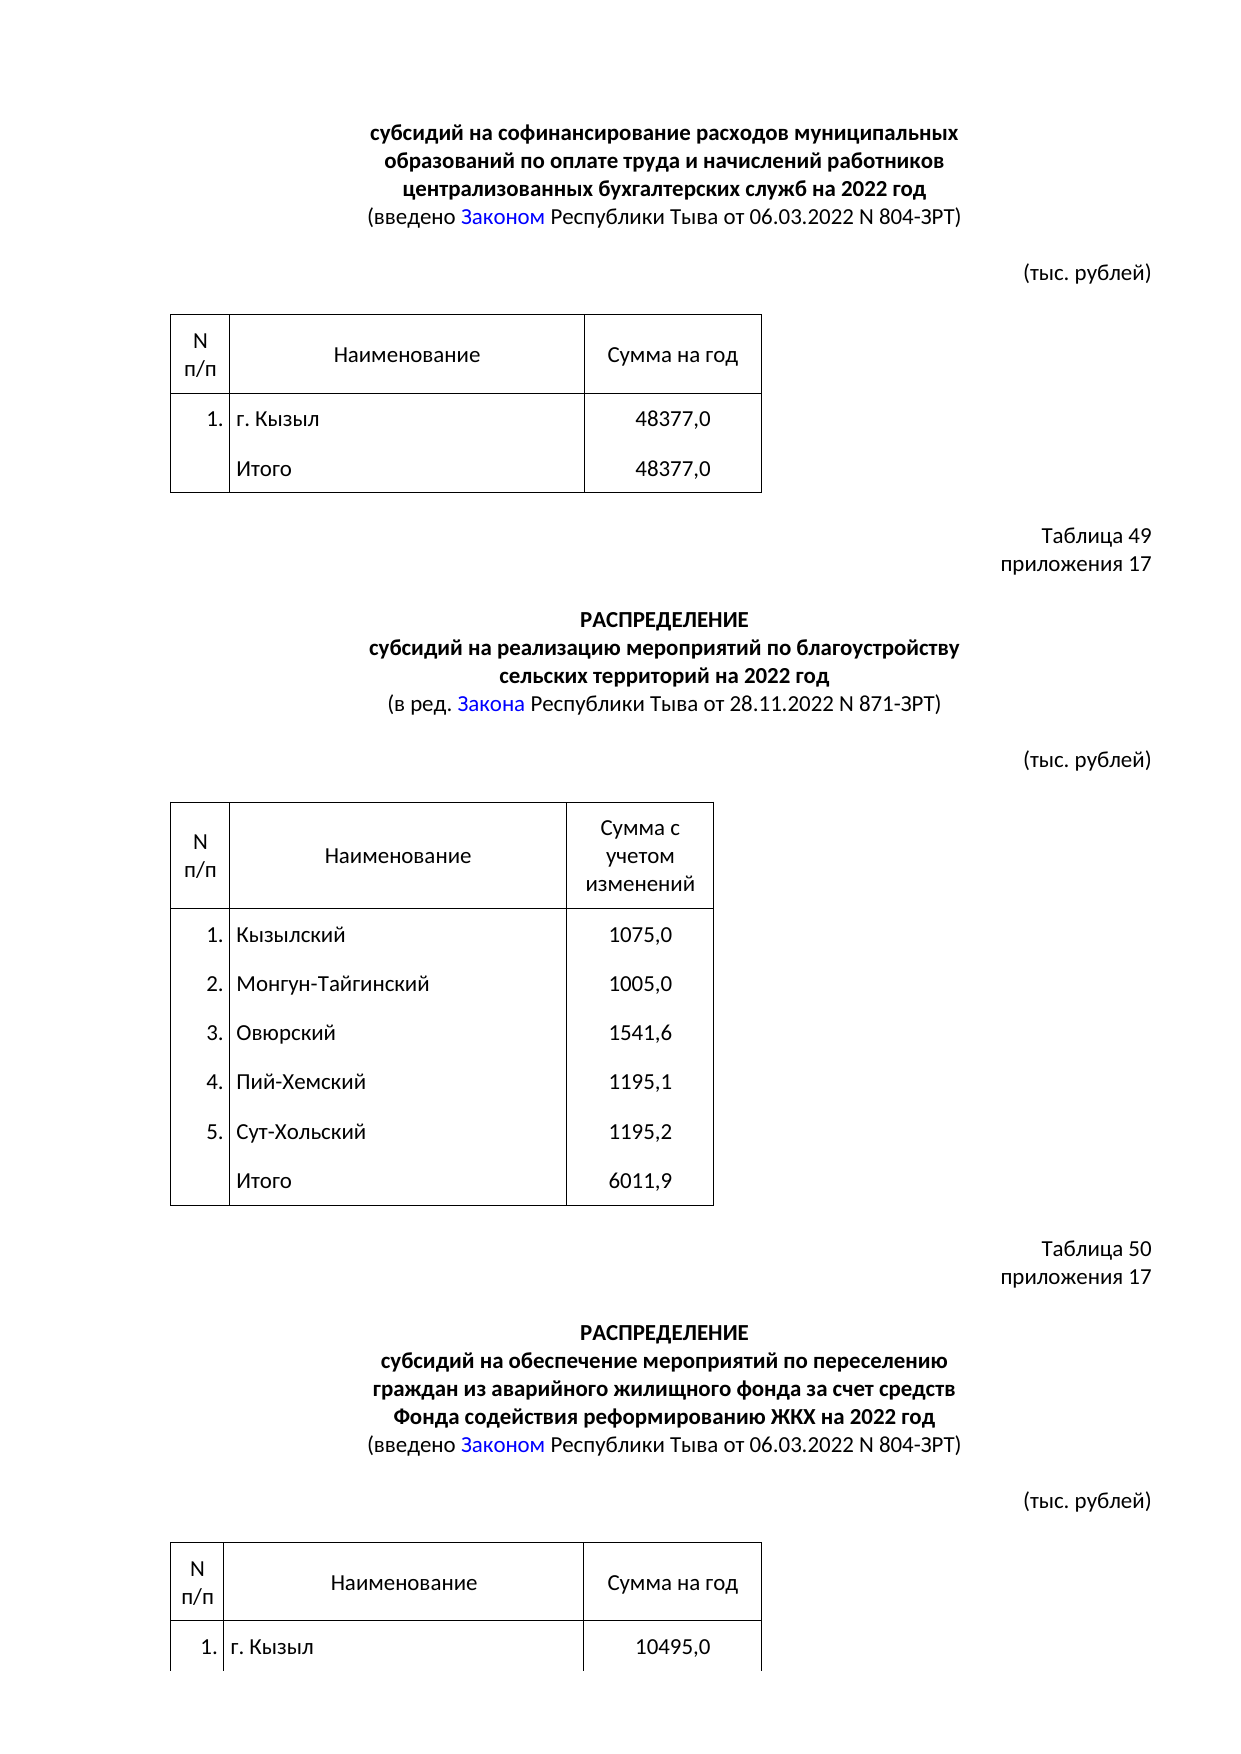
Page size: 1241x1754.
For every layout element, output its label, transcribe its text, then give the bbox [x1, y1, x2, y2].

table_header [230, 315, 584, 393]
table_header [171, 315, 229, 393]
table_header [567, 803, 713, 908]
title субсидий на обеспечение мероприятий по переселению [177, 1346, 1152, 1374]
text (введено Законом Республики Тыва от 06.03.2022 N 804-ЗРТ) [177, 202, 1152, 230]
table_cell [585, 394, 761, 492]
title РАСПРЕДЕЛЕНИЕ [177, 1318, 1152, 1346]
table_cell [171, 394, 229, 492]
title граждан из аварийного жилищного фонда за счет средств [177, 1374, 1152, 1402]
text (тыс. рублей) [177, 746, 1152, 773]
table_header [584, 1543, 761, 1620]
text Таблица 50 [177, 1234, 1152, 1262]
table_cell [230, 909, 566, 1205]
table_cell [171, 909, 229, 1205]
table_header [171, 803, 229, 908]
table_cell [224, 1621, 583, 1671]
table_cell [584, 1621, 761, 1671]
text приложения 17 [177, 1262, 1152, 1290]
title субсидий на софинансирование расходов муниципальных [177, 118, 1152, 146]
text (в ред. Закона Республики Тыва от 28.11.2022 N 871-ЗРТ) [177, 689, 1152, 717]
text Таблица 49 [177, 521, 1152, 549]
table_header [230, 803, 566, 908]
title Фонда содействия реформированию ЖКХ на 2022 год [177, 1402, 1152, 1430]
title централизованных бухгалтерских служб на 2022 год [177, 174, 1152, 202]
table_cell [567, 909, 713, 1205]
title образований по оплате труда и начислений работников [177, 146, 1152, 174]
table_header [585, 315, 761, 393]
text приложения 17 [177, 549, 1152, 577]
title сельских территорий на 2022 год [177, 661, 1152, 689]
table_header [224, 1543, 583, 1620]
text (тыс. рублей) [177, 1486, 1152, 1514]
title РАСПРЕДЕЛЕНИЕ [177, 605, 1152, 633]
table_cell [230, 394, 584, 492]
title субсидий на реализацию мероприятий по благоустройству [177, 633, 1152, 661]
text (тыс. рублей) [177, 258, 1152, 286]
text (введено Законом Республики Тыва от 06.03.2022 N 804-ЗРТ) [177, 1430, 1152, 1458]
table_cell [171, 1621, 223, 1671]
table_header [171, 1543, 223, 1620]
